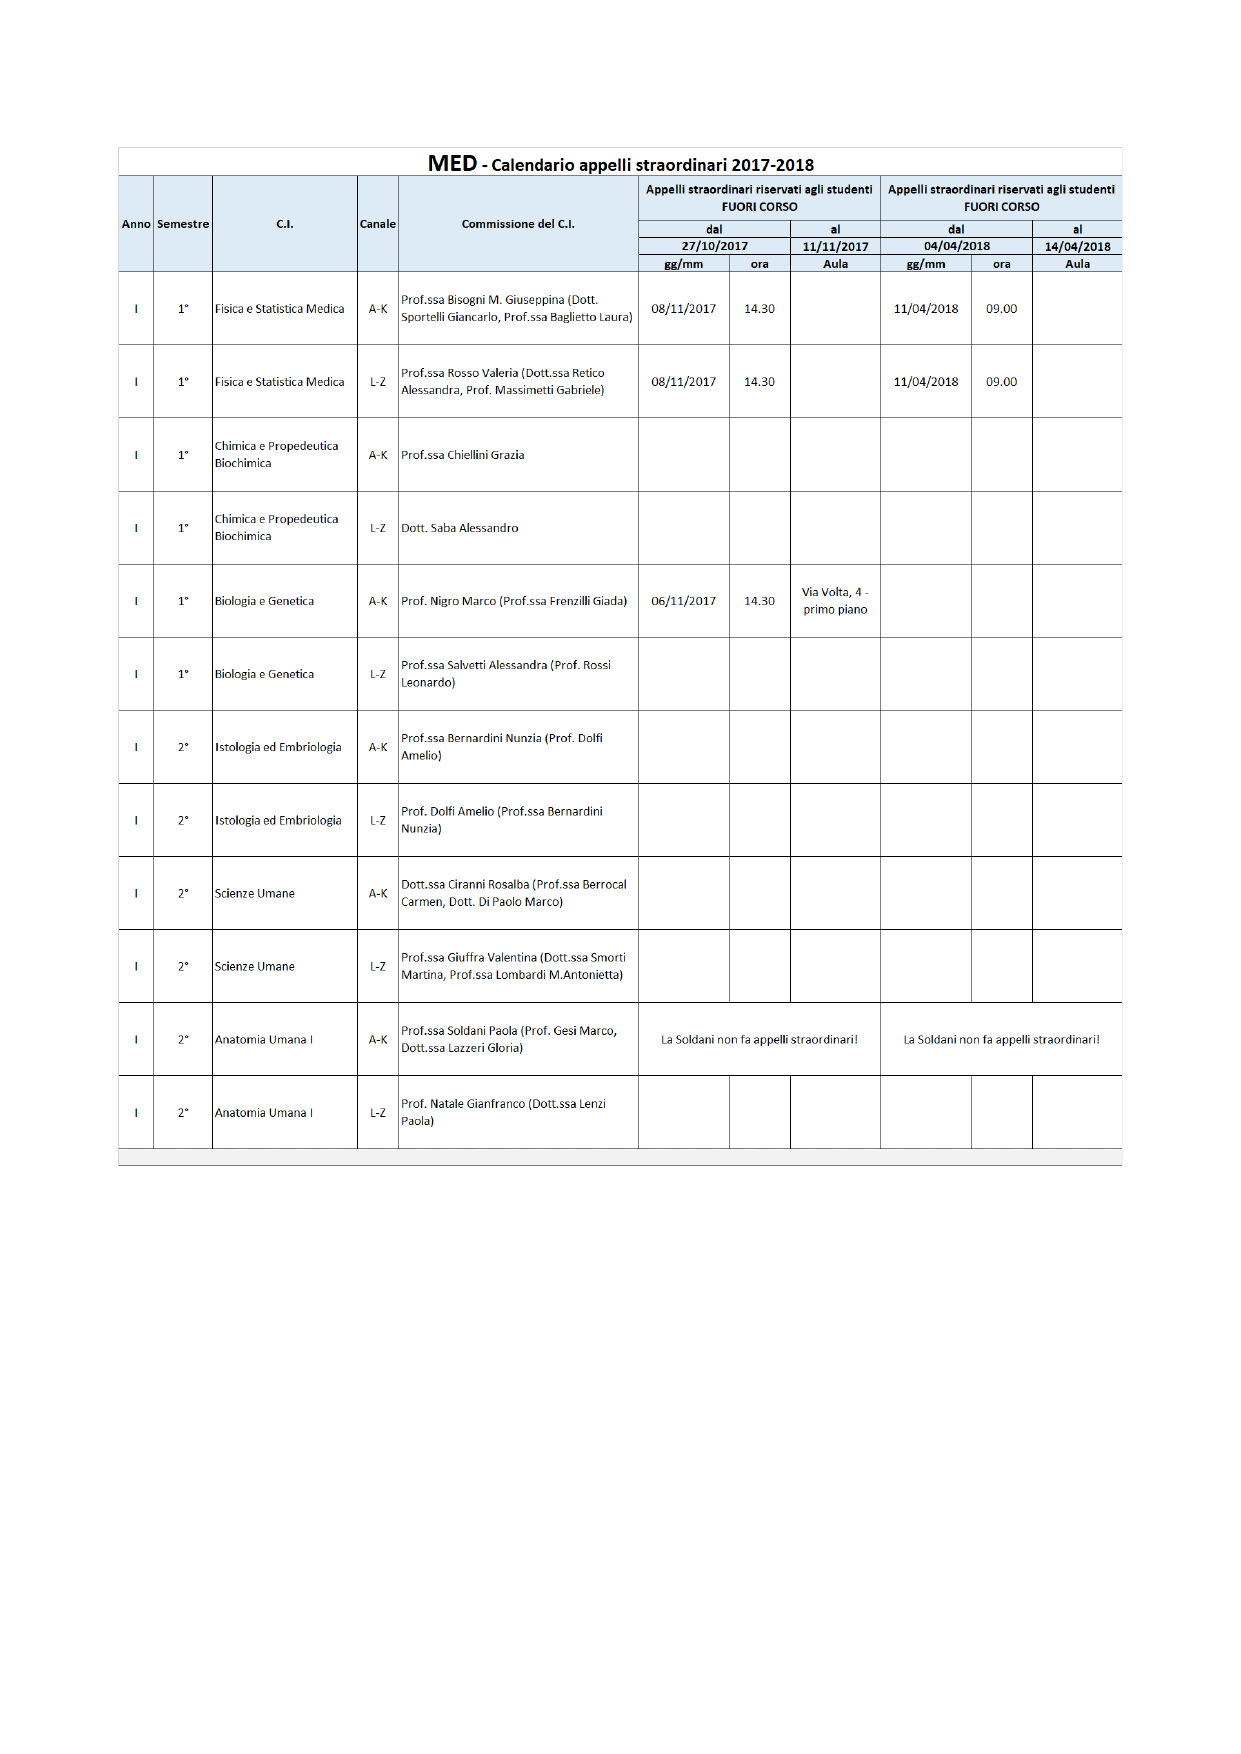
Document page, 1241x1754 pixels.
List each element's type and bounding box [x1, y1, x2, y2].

picture [118, 147, 1123, 1166]
